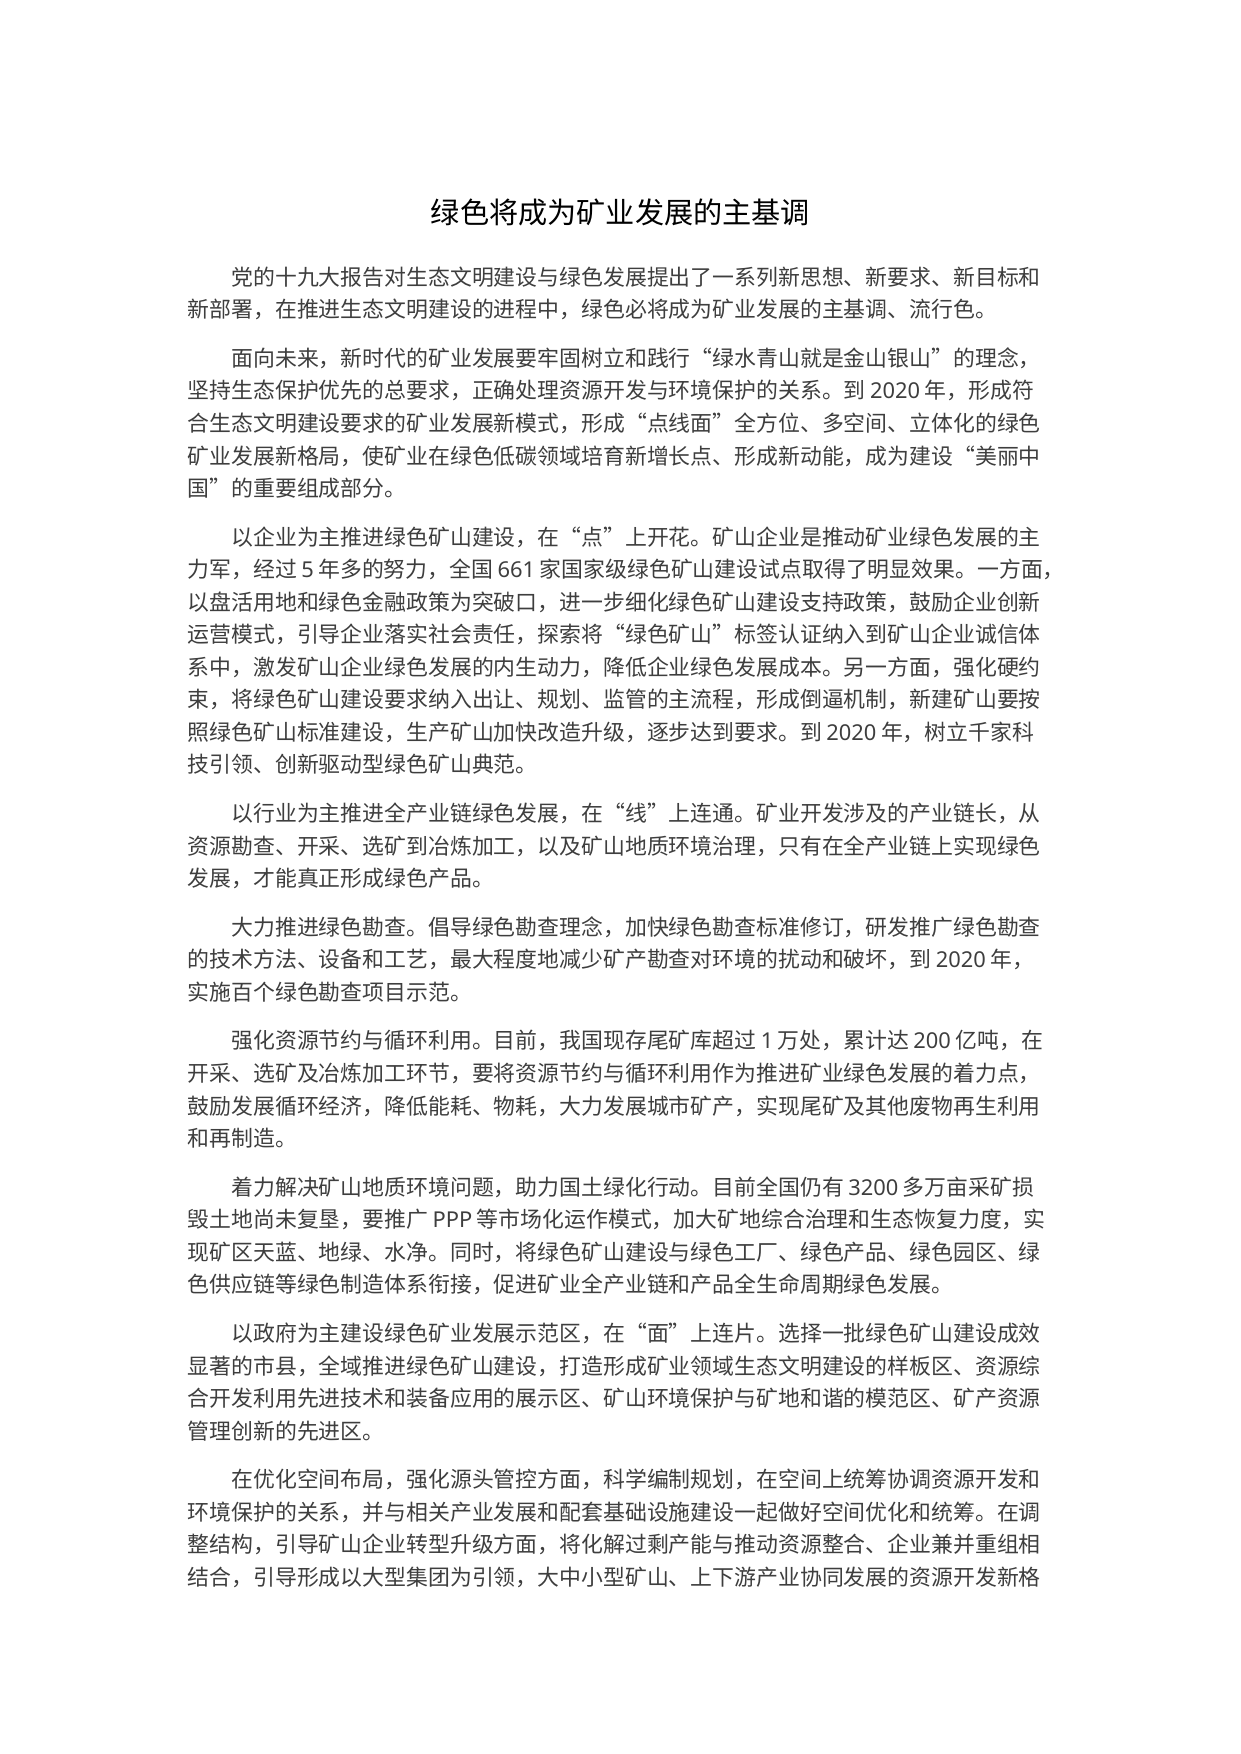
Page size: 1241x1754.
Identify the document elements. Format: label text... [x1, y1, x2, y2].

text 党的十九大报告对生态文明建设与绿色发展提出了一系列新思想、新要求、新目标和新部署，在推进生态文明建设的进程中，绿色必将成为矿业发展的主基调、流行色。 [187, 259, 1053, 324]
text 绿色将成为矿业发展的主基调 [187, 178, 1053, 243]
text 以政府为主建设绿色矿业发展示范区，在“面”上连片。选择一批绿色矿山建设成效显著的市县，全域推进绿色矿山建设，打造形成矿业领域生态文明建设的样板区、资源综合开发利用先进技术和装备应用的展示区、矿山环境保护与矿地和谐的模范区、矿产资源管理创新的先进区。 [187, 1316, 1053, 1446]
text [187, 1462, 1053, 1592]
text 以行业为主推进全产业链绿色发展，在“线”上连通。矿业开发涉及的产业链长，从资源勘查、开采、选矿到冶炼加工，以及矿山地质环境治理，只有在全产业链上实现绿色发展，才能真正形成绿色产品。 [187, 796, 1053, 893]
text 以企业为主推进绿色矿山建设，在“点”上开花。矿山企业是推动矿业绿色发展的主力军，经过5年多的努力，全国661家国家级绿色矿山建设试点取得了明显效果。一方面，以盘活用地和绿色金融政策为突破口，进一步细化绿色矿山建设支持政策，鼓励企业创新运营模式，引导企业落实社会责任，探索将“绿色矿山”标签认证纳入到矿山企业诚信体系中，激发矿山企业绿色发展的内生动力，降低企业绿色发展成本。另一方面，强化硬约束，将绿色矿山建设要求纳入出让、规划、监管的主流程，形成倒逼机制，新建矿山要按照绿色矿山标准建设，生产矿山加快改造升级，逐步达到要求。到2020年，树立千家科技引领、创新驱动型绿色矿山典范。 [187, 519, 1053, 779]
text 强化资源节约与循环利用。目前，我国现存尾矿库超过1万处，累计达200亿吨，在开采、选矿及冶炼加工环节，要将资源节约与循环利用作为推进矿业绿色发展的着力点，鼓励发展循环经济，降低能耗、物耗，大力发展城市矿产，实现尾矿及其他废物再生利用和再制造。 [187, 1023, 1053, 1153]
text 面向未来，新时代的矿业发展要牢固树立和践行“绿水青山就是金山银山”的理念，坚持生态保护优先的总要求，正确处理资源开发与环境保护的关系。到2020年，形成符合生态文明建设要求的矿业发展新模式，形成“点线面”全方位、多空间、立体化的绿色矿业发展新格局，使矿业在绿色低碳领域培育新增长点、形成新动能，成为建设“美丽中国”的重要组成部分。 [187, 341, 1053, 503]
text 大力推进绿色勘查。倡导绿色勘查理念，加快绿色勘查标准修订，研发推广绿色勘查的技术方法、设备和工艺，最大程度地减少矿产勘查对环境的扰动和破坏，到2020年，实施百个绿色勘查项目示范。 [187, 909, 1053, 1007]
text 着力解决矿山地质环境问题，助力国土绿化行动。目前全国仍有3200多万亩采矿损毁土地尚未复垦，要推广PPP等市场化运作模式，加大矿地综合治理和生态恢复力度，实现矿区天蓝、地绿、水净。同时，将绿色矿山建设与绿色工厂、绿色产品、绿色园区、绿色供应链等绿色制造体系衔接，促进矿业全产业链和产品全生命周期绿色发展。 [187, 1169, 1053, 1299]
